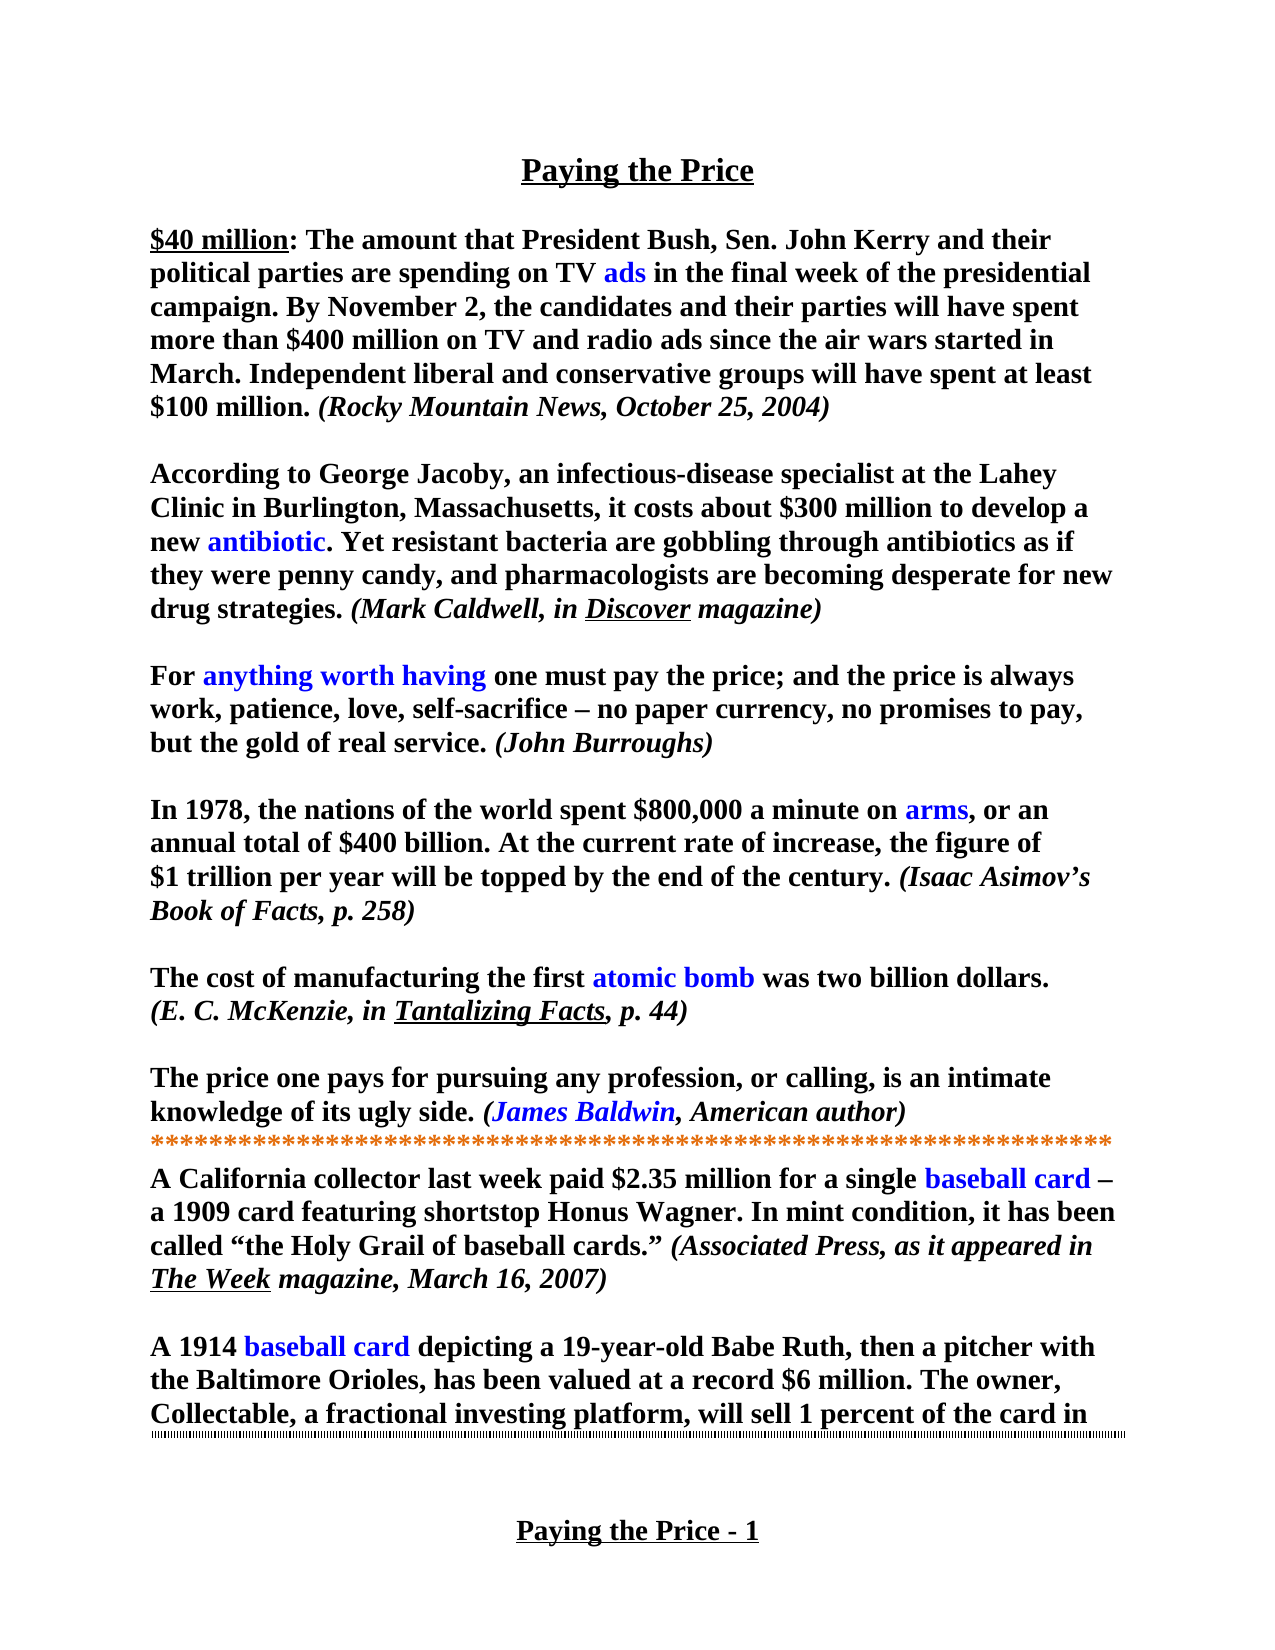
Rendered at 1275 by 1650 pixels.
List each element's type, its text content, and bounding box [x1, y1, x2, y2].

text For anything worth having one must pay the price; and the price is always work, patience, love, self-sacrifice – no paper currency, no promises to pay, but the gold of real service. (John Burroughs) In 1978, the nations of the world spent $800,000 a minute on arms, or an annual total of $400 billion. At the current rate of increase, the figure of $1 trillion per year will be topped by the end of the century. (Isaac Asimov’s Book of Facts, p. 258) The cost of manufacturing the first atomic bomb was two billion dollars. (E. C. McKenzie, in Tantalizing Facts, p. 44) [150, 658, 1125, 1027]
text $40 million: The amount that President Bush, Sen. John Kerry and their political parties are spending on TV ads in the final week of the presidential campaign. By November 2, the candidates and their parties will have spent more than $400 million on TV and radio ads since the air wars started in March. Independent liberal and conservative groups will have spent at least $100 million. (Rocky Mountain News, October 25, 2004) [150, 222, 1125, 423]
text According to George Jacoby, an infectious-disease specialist at the Lahey Clinic in Burlington, Massachusetts, it costs about $300 million to develop a new antibiotic. Yet resistant bacteria are gobbling through antibiotics as if they were penny candy, and pharmacologists are becoming desperate for new drug strategies. (Mark Caldwell, in Discover magazine) [150, 457, 1125, 624]
text The price one pays for pursuing any profession, or calling, is an intimate knowledge of its ugly side. (James Baldwin, American author) [150, 1060, 1125, 1127]
text ****************************************************************** [150, 1127, 1125, 1161]
text Paying the Price [150, 150, 1125, 188]
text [150, 1329, 1125, 1438]
text A California collector last week paid $2.35 million for a single baseball card – a 1909 card featuring shortstop Honus Wagner. In mint condition, it has been called “the Holy Grail of baseball cards.” (Associated Press, as it appeared in The Week magazine, March 16, 2007) [150, 1161, 1125, 1295]
